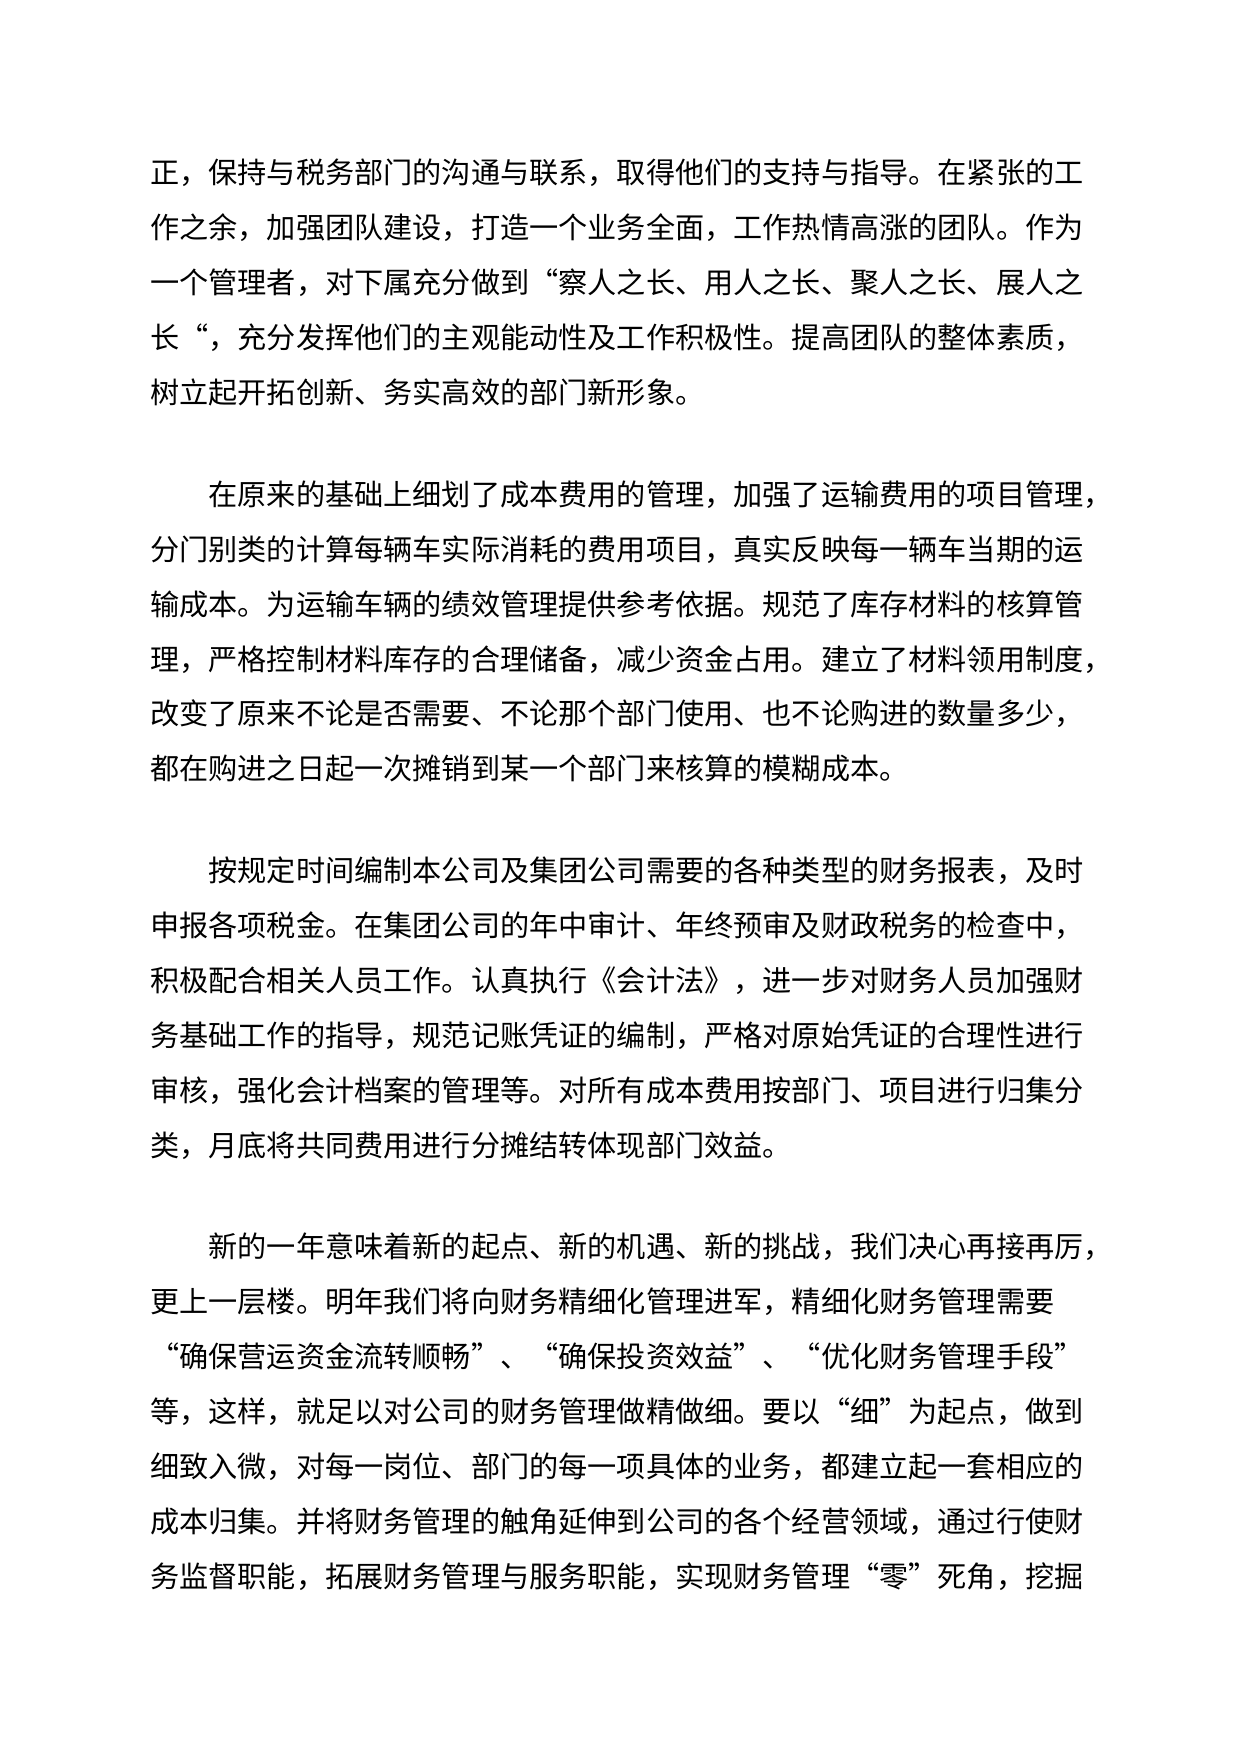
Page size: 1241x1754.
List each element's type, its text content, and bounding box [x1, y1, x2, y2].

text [150, 1224, 1090, 1596]
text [150, 150, 1090, 412]
text 按规定时间编制本公司及集团公司需要的各种类型的财务报表，及时申报各项税金。在集团公司的年中审计、年终预审及财政税务的检查中，积极配合相关人员工作。认真执行《会计法》，进一步对财务人员加强财务基础工作的指导，规范记账凭证的编制，严格对原始凭证的合理性进行审核，强化会计档案的管理等。对所有成本费用按部门、项目进行归集分类，月底将共同费用进行分摊结转体现部门效益。 [150, 848, 1090, 1164]
text 在原来的基础上细划了成本费用的管理，加强了运输费用的项目管理，分门别类的计算每辆车实际消耗的费用项目，真实反映每一辆车当期的运输成本。为运输车辆的绩效管理提供参考依据。规范了库存材料的核算管理，严格控制材料库存的合理储备，减少资金占用。建立了材料领用制度，改变了原来不论是否需要、不论那个部门使用、也不论购进的数量多少，都在购进之日起一次摊销到某一个部门来核算的模糊成本。 [150, 471, 1090, 788]
